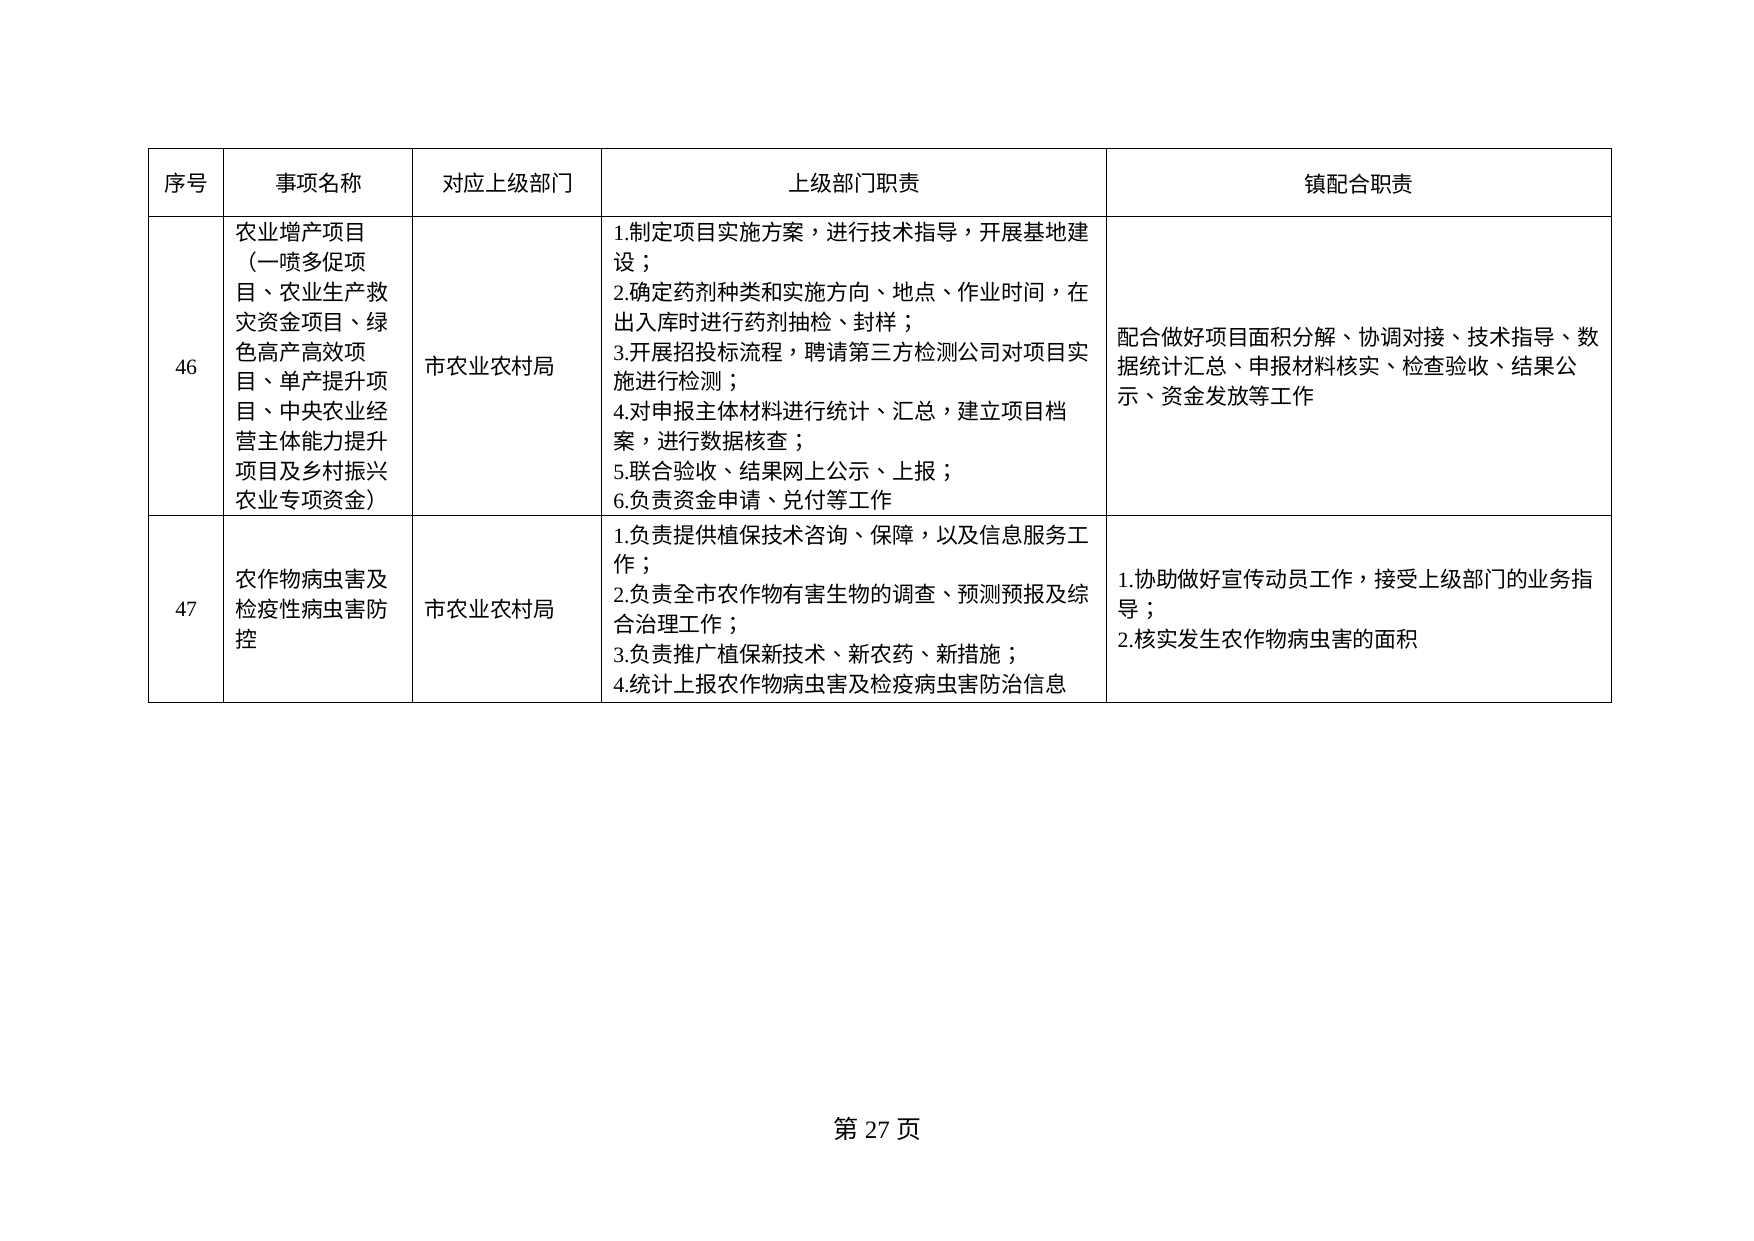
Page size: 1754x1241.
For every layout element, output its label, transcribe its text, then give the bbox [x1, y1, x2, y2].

table_header 上级部门职责 [602, 149, 1106, 216]
table_cell 市农业农村局 [413, 217, 601, 515]
table_cell 市农业农村局 [413, 516, 601, 702]
table_cell 1.制定项目实施方案，进行技术指导，开展基地建设； 2.确定药剂种类和实施方向、地点、作业时间，在出入库时进行药剂抽检、封样； 3.开展招投标流程，聘请第三方检测公司对项目实施进行检测； 4.对申报主体材料进行统计、汇总，建立项目档案，进行数据核查； 5.联合验收、结果网上公示、上报； 6.负责资金申请、兑付等工作 [602, 217, 1106, 515]
table_cell 配合做好项目面积分解、协调对接、技术指导、数据统计汇总、申报材料核实、检查验收、结果公示、资金发放等工作 [1107, 217, 1611, 515]
table_cell 46 [149, 217, 223, 515]
table_cell 1.协助做好宣传动员工作，接受上级部门的业务指导； 2.核实发生农作物病虫害的面积 [1107, 516, 1611, 702]
table_header 事项名称 [224, 149, 412, 216]
table_cell 农作物病虫害及检疫性病虫害防控 [224, 516, 412, 702]
table_header 对应上级部门 [413, 149, 601, 216]
table_cell 农业增产项目（一喷多促项目、农业生产救灾资金项目、绿色高产高效项目、单产提升项目、中央农业经营主体能力提升项目及乡村振兴农业专项资金） [224, 217, 412, 515]
table_header 序号 [149, 149, 223, 216]
table_cell 1.负责提供植保技术咨询、保障，以及信息服务工作； 2.负责全市农作物有害生物的调查、预测预报及综合治理工作； 3.负责推广植保新技术、新农药、新措施； 4.统计上报农作物病虫害及检疫病虫害防治信息 [602, 516, 1106, 702]
table_cell 47 [149, 516, 223, 702]
table_header 镇配合职责 [1107, 149, 1611, 216]
